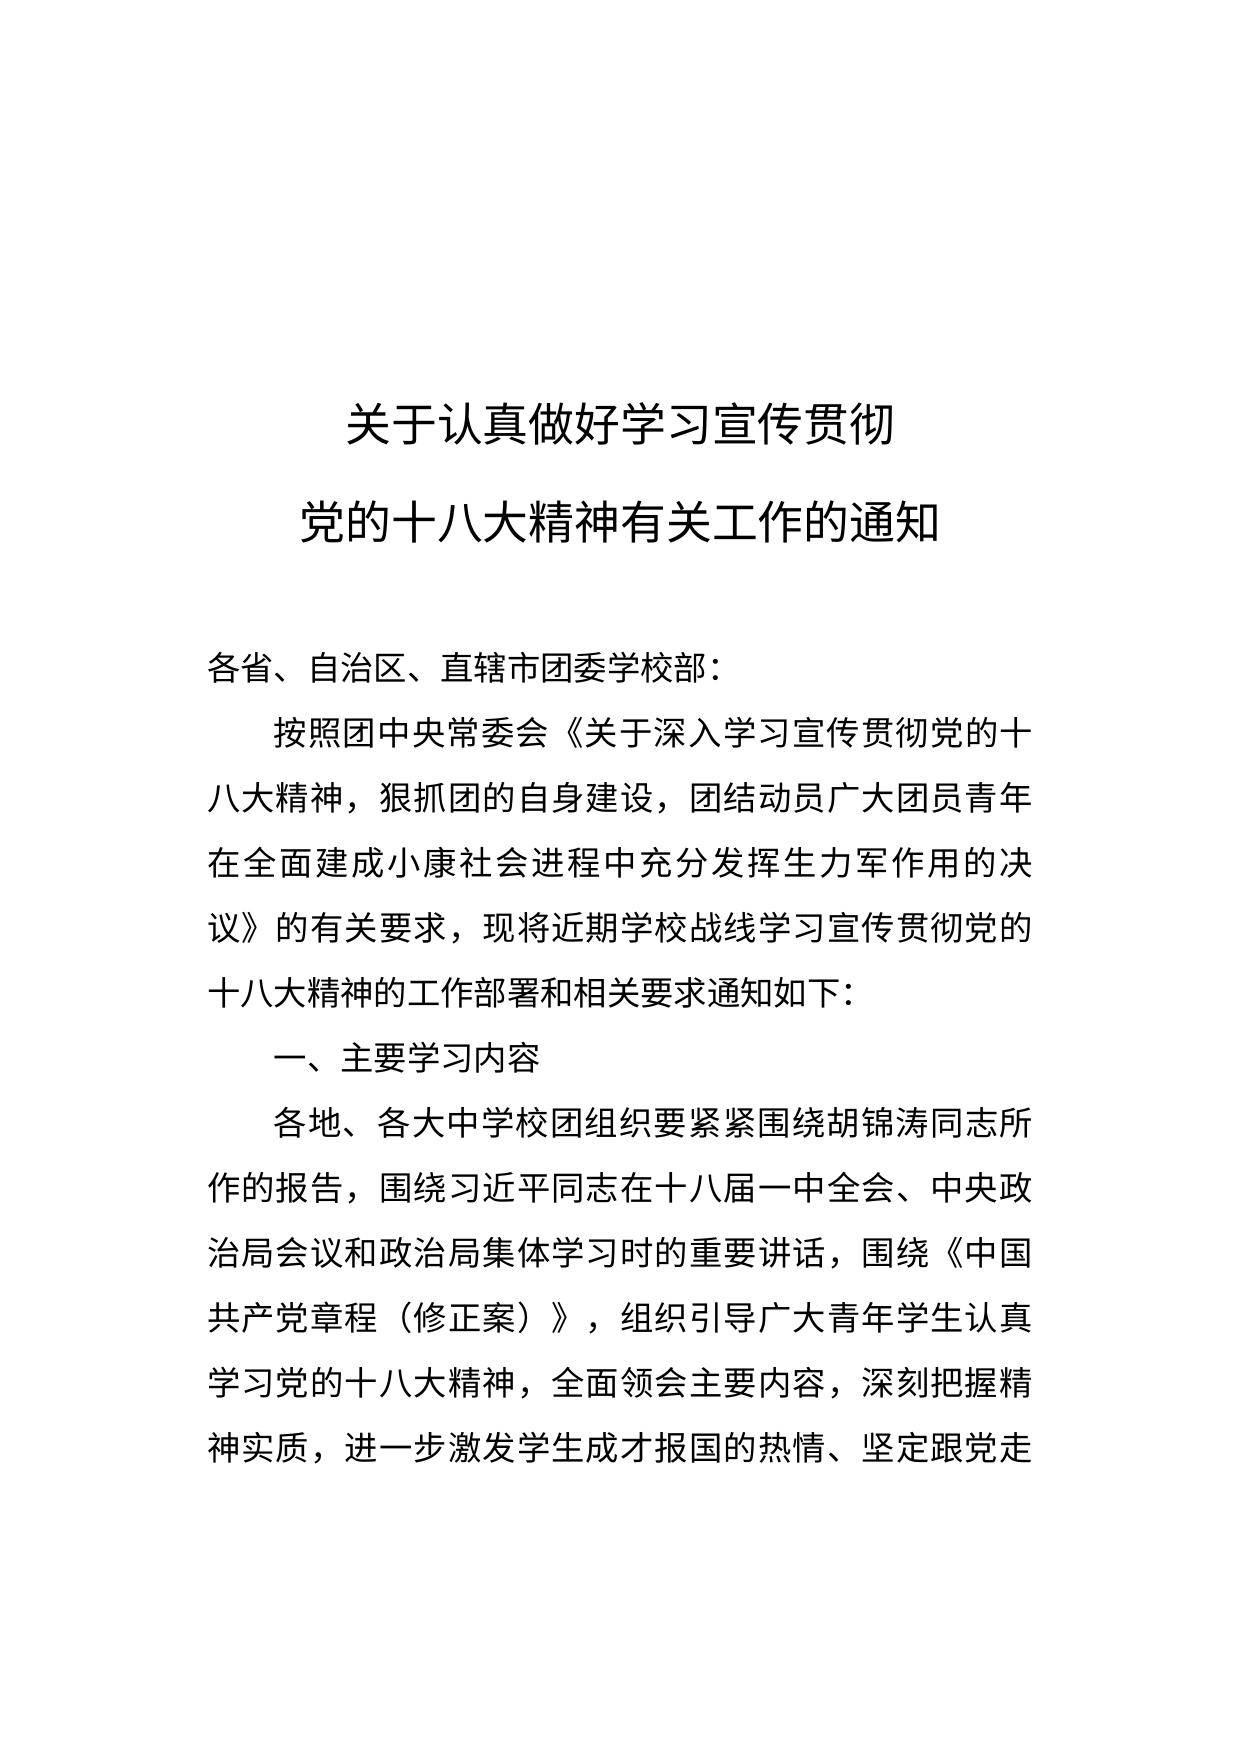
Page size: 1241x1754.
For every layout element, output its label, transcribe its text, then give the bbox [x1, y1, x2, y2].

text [207, 1088, 1033, 1478]
text 各省、自治区、直辖市团委学校部： [207, 633, 1033, 698]
text 党的十八大精神有关工作的通知 [207, 471, 1033, 568]
text 按照团中央常委会《关于深入学习宣传贯彻党的十八大精神，狠抓团的自身建设，团结动员广大团员青年在全面建成小康社会进程中充分发挥生力军作用的决议》的有关要求，现将近期学校战线学习宣传贯彻党的十八大精神的工作部署和相关要求通知如下： [207, 698, 1033, 1023]
text 关于认真做好学习宣传贯彻 [207, 373, 1033, 471]
text 一、主要学习内容 [207, 1023, 1033, 1088]
